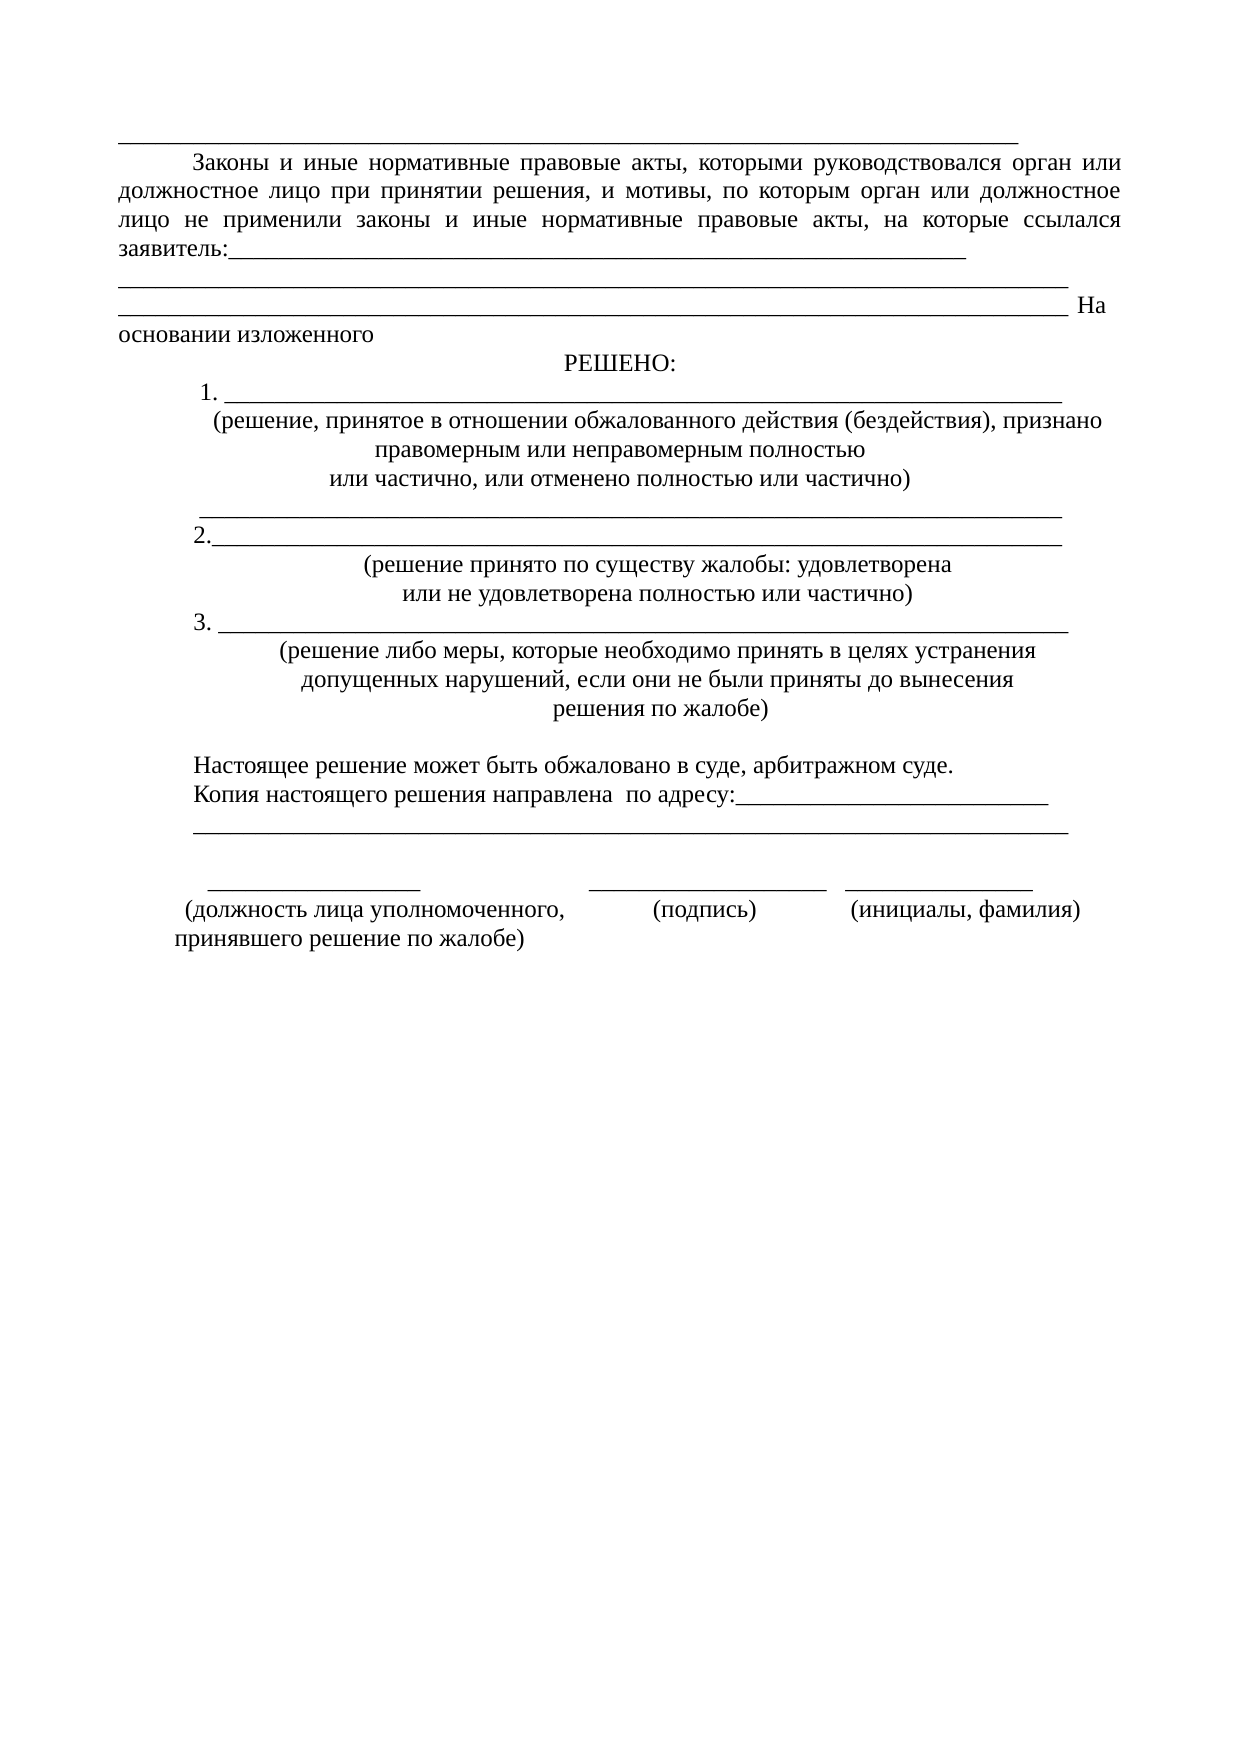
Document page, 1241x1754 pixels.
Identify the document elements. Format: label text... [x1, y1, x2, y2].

text ____________________________________________________________________________ На основании изложенного [118, 291, 1122, 348]
text решения по жалобе) [118, 693, 1122, 722]
text ____________________________________________________________________________ [118, 262, 1122, 291]
text 3. ____________________________________________________________________ [118, 607, 1122, 636]
text допущенных нарушений, если они не были приняты до вынесения [118, 664, 1122, 693]
text РЕШЕНО: [118, 348, 1122, 377]
text или не удовлетворена полностью или частично) [118, 578, 1122, 607]
text (решение, принятое в отношении обжалованного действия (бездействия), признано правомерным или неправомерным полностью [118, 406, 1122, 463]
text принявшего решение по жалобе) [118, 923, 1122, 952]
text _____________________________________________________________________ [118, 492, 1122, 521]
text (решение принято по существу жалобы: удовлетворена [118, 549, 1122, 578]
text 1. ___________________________________________________________________ [118, 377, 1122, 406]
text ______________________________________________________________________ [118, 808, 1122, 837]
text _________________ ___________________ _______________ [118, 866, 1122, 894]
text Настоящее решение может быть обжаловано в суде, арбитражном суде. [118, 751, 1122, 779]
text (решение либо меры, которые необходимо принять в целях устранения [118, 636, 1122, 664]
text (должность лица уполномоченного, (подпись) (инициалы, фамилия) [118, 894, 1122, 923]
text 2.____________________________________________________________________ [118, 521, 1122, 549]
text или частично, или отменено полностью или частично) [118, 463, 1122, 492]
text Законы и иные нормативные правовые акты, которыми руководствовался орган или должностное лицо при принятии решения, и мотивы, по которым орган или должностное лицо не применили законы и иные нормативные правовые акты, на которые ссылался заявитель:___________________________________________________________ [118, 147, 1122, 262]
text Копия настоящего решения направлена по адресу:_________________________ [118, 779, 1122, 808]
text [118, 118, 1122, 147]
